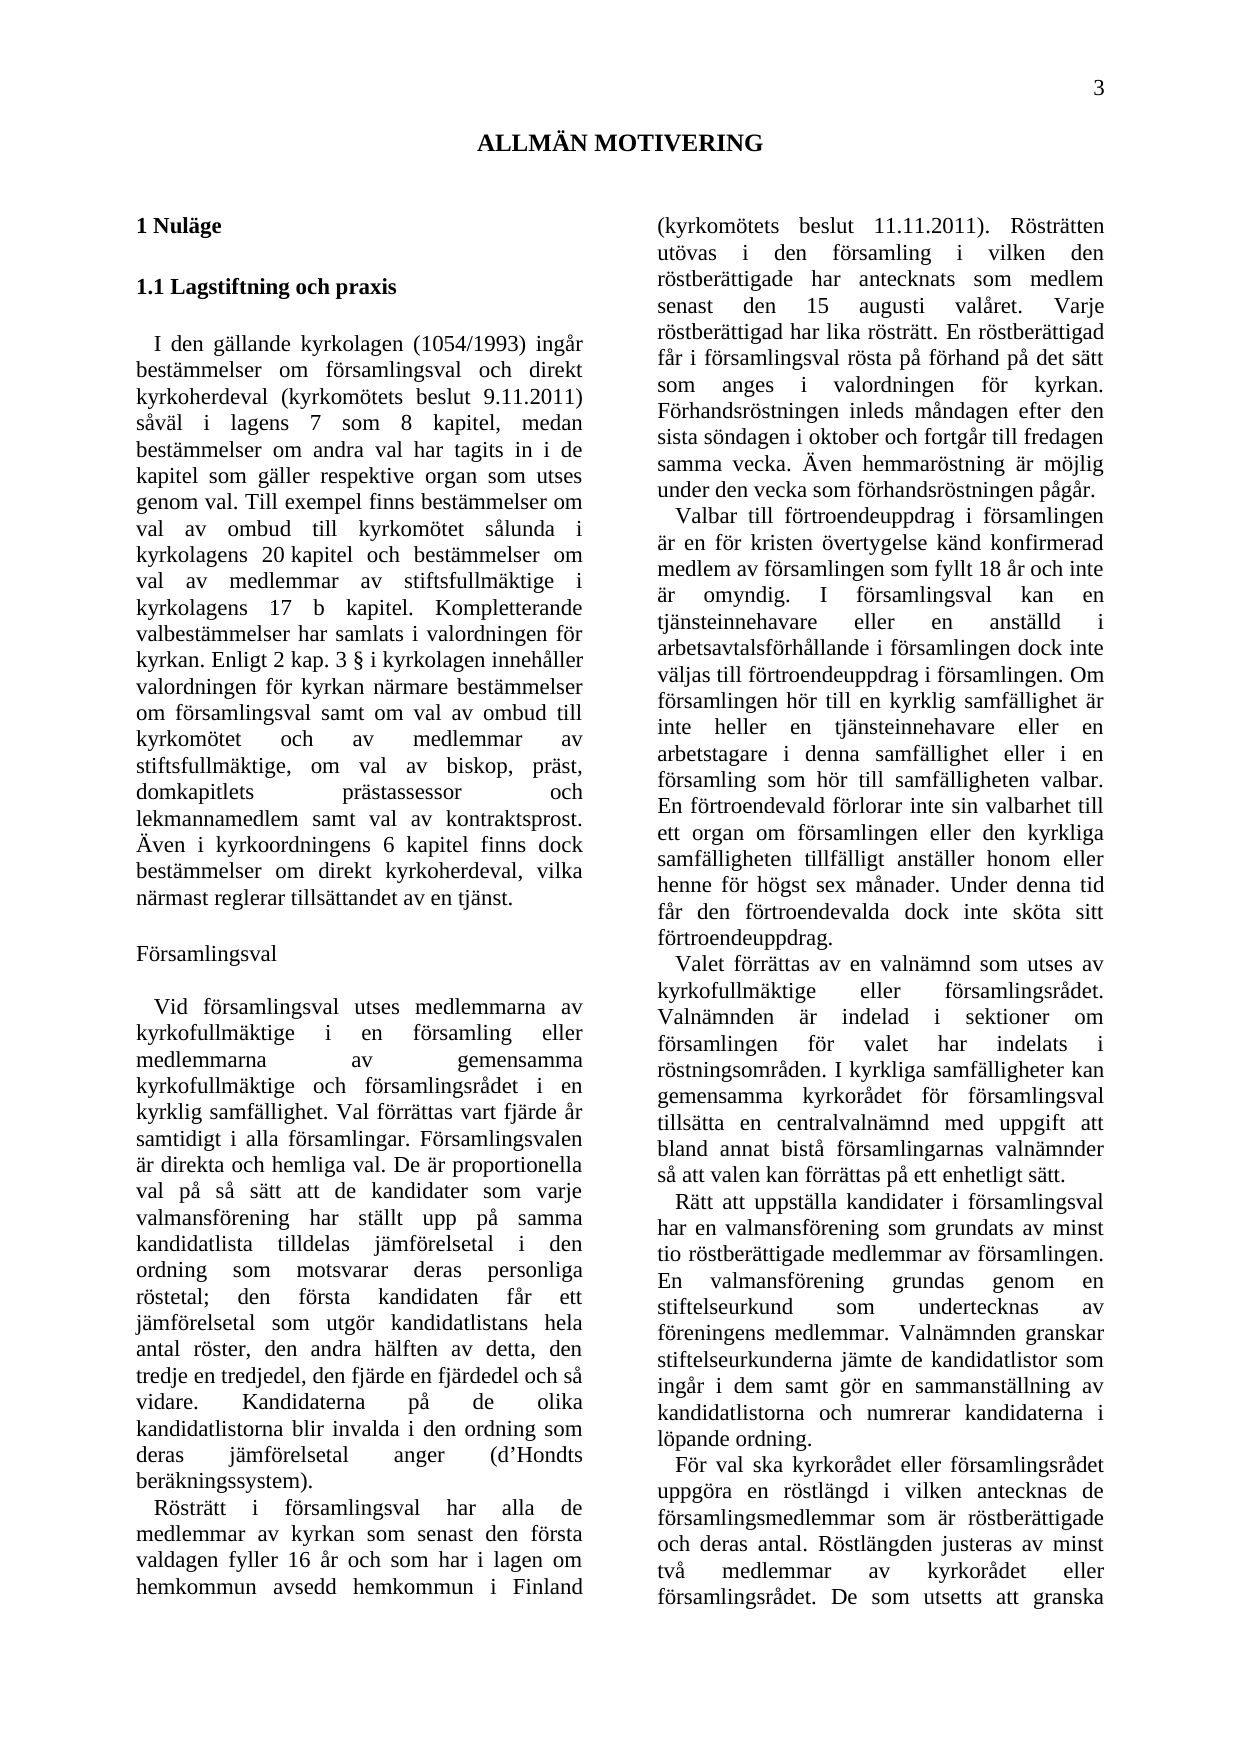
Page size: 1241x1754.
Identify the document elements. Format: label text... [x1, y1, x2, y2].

text Valet förrättas av en valnämnd som utses av kyrkofullmäktige eller församlingsrådet. Valnämnden är indelad i sektioner om församlingen för valet har indelats i röstningsområden. I kyrkliga samfälligheter kan gemensamma kyrkorådet för församlingsval tillsätta en centralvalnämnd med uppgift att bland annat bistå församlingarnas valnämnder så att valen kan förrättas på ett enhetligt sätt. [657, 951, 1104, 1188]
text ALLMÄN MOTIVERING [136, 128, 1104, 157]
text 1 Nuläge [136, 213, 583, 239]
text Valbar till förtroendeuppdrag i församlingen är en för kristen övertygelse känd konfirmerad medlem av församlingen som fyllt 18 år och inte är omyndig. I församlingsval kan en tjänsteinnehavare eller en anställd i arbetsavtalsförhållande i församlingen dock inte väljas till förtroendeuppdrag i församlingen. Om församlingen hör till en kyrklig samfällighet är inte heller en tjänsteinnehavare eller en arbetstagare i denna samfällighet eller i en församling som hör till samfälligheten valbar. En förtroendevald förlorar inte sin valbarhet till ett organ om församlingen eller den kyrkliga samfälligheten tillfälligt anställer honom eller henne för högst sex månader. Under denna tid får den förtroendevalda dock inte sköta sitt förtroendeuppdrag. [657, 502, 1104, 951]
text Rösträtt i församlingsval har alla de medlemmar av kyrkan som senast den första valdagen fyller 16 år och som har i lagen om hemkommun avsedd hemkommun i Finland (kyrkomötets beslut 11.11.2011). Rösträtten utövas i den församling i vilken den röstberättigade har antecknats som medlem senast den 15 augusti valåret. Varje röstberättigad har lika rösträtt. En röstberättigad får i församlingsval rösta på förhand på det sätt som anges i valordningen för kyrkan. Förhandsröstningen inleds måndagen efter den sista söndagen i oktober och fortgår till fredagen samma vecka. Även hemmaröstning är möjlig under den vecka som förhandsröstningen pågår. [657, 213, 1104, 502]
text Församlingsval [136, 940, 583, 967]
text Vid församlingsval utses medlemmarna av kyrkofullmäktige i en församling eller medlemmarna av gemensamma kyrkofullmäktige och församlingsrådet i en kyrklig samfällighet. Val förrättas vart fjärde år samtidigt i alla församlingar. Församlingsvalen är direkta och hemliga val. De är proportionella val på så sätt att de kandidater som varje valmansförening har ställt upp på samma kandidatlista tilldelas jämförelsetal i den ordning som motsvarar deras personliga röstetal; den första kandidaten får ett jämförelsetal som utgör kandidatlistans hela antal röster, den andra hälften av detta, den tredje en tredjedel, den fjärde en fjärdedel och så vidare. Kandidaterna på de olika kandidatlistorna blir invalda i den ordning som deras jämförelsetal anger (d’Hondts beräkningssystem). [136, 993, 583, 1494]
text I den gällande kyrkolagen (1054/1993) ingår bestämmelser om församlingsval och direkt kyrkoherdeval (kyrkomötets beslut 9.11.2011) såväl i lagens 7 som 8 kapitel, medan bestämmelser om andra val har tagits in i de kapitel som gäller respektive organ som utses genom val. Till exempel finns bestämmelser om val av ombud till kyrkomötet sålunda i kyrkolagens 20 kapitel och bestämmelser om val av medlemmar av stiftsfullmäktige i kyrkolagens 17 b kapitel. Kompletterande valbestämmelser har samlats i valordningen för kyrkan. Enligt 2 kap. 3 § i kyrkolagen innehåller valordningen för kyrkan närmare bestämmelser om församlingsval samt om val av ombud till kyrkomötet och av medlemmar av stiftsfullmäktige, om val av biskop, präst, domkapitlets prästassessor och lekmannamedlem samt val av kontraktsprost. Även i kyrkoordningens 6 kapitel finns dock bestämmelser om direkt kyrkoherdeval, vilka närmast reglerar tillsättandet av en tjänst. [136, 330, 583, 910]
text Rösträtt i församlingsval har alla de medlemmar av kyrkan som senast den första valdagen fyller 16 år och som har i lagen om hemkommun avsedd hemkommun i Finland (kyrkomötets beslut 11.11.2011). Rösträtten utövas i den församling i vilken den röstberättigade har antecknats som medlem senast den 15 augusti valåret. Varje röstberättigad har lika rösträtt. En röstberättigad får i församlingsval rösta på förhand på det sätt som anges i valordningen för kyrkan. Förhandsröstningen inleds måndagen efter den sista söndagen i oktober och fortgår till fredagen samma vecka. Även hemmaröstning är möjlig under den vecka som förhandsröstningen pågår. [136, 1494, 583, 1599]
text Rätt att uppställa kandidater i församlingsval har en valmansförening som grundats av minst tio röstberättigade medlemmar av församlingen. En valmansförening grundas genom en stiftelseurkund som undertecknas av föreningens medlemmar. Valnämnden granskar stiftelseurkunderna jämte de kandidatlistor som ingår i dem samt gör en sammanställning av kandidatlistorna och numrerar kandidaterna i löpande ordning. [657, 1188, 1104, 1451]
text 1.1 Lagstiftning och praxis [136, 273, 583, 300]
